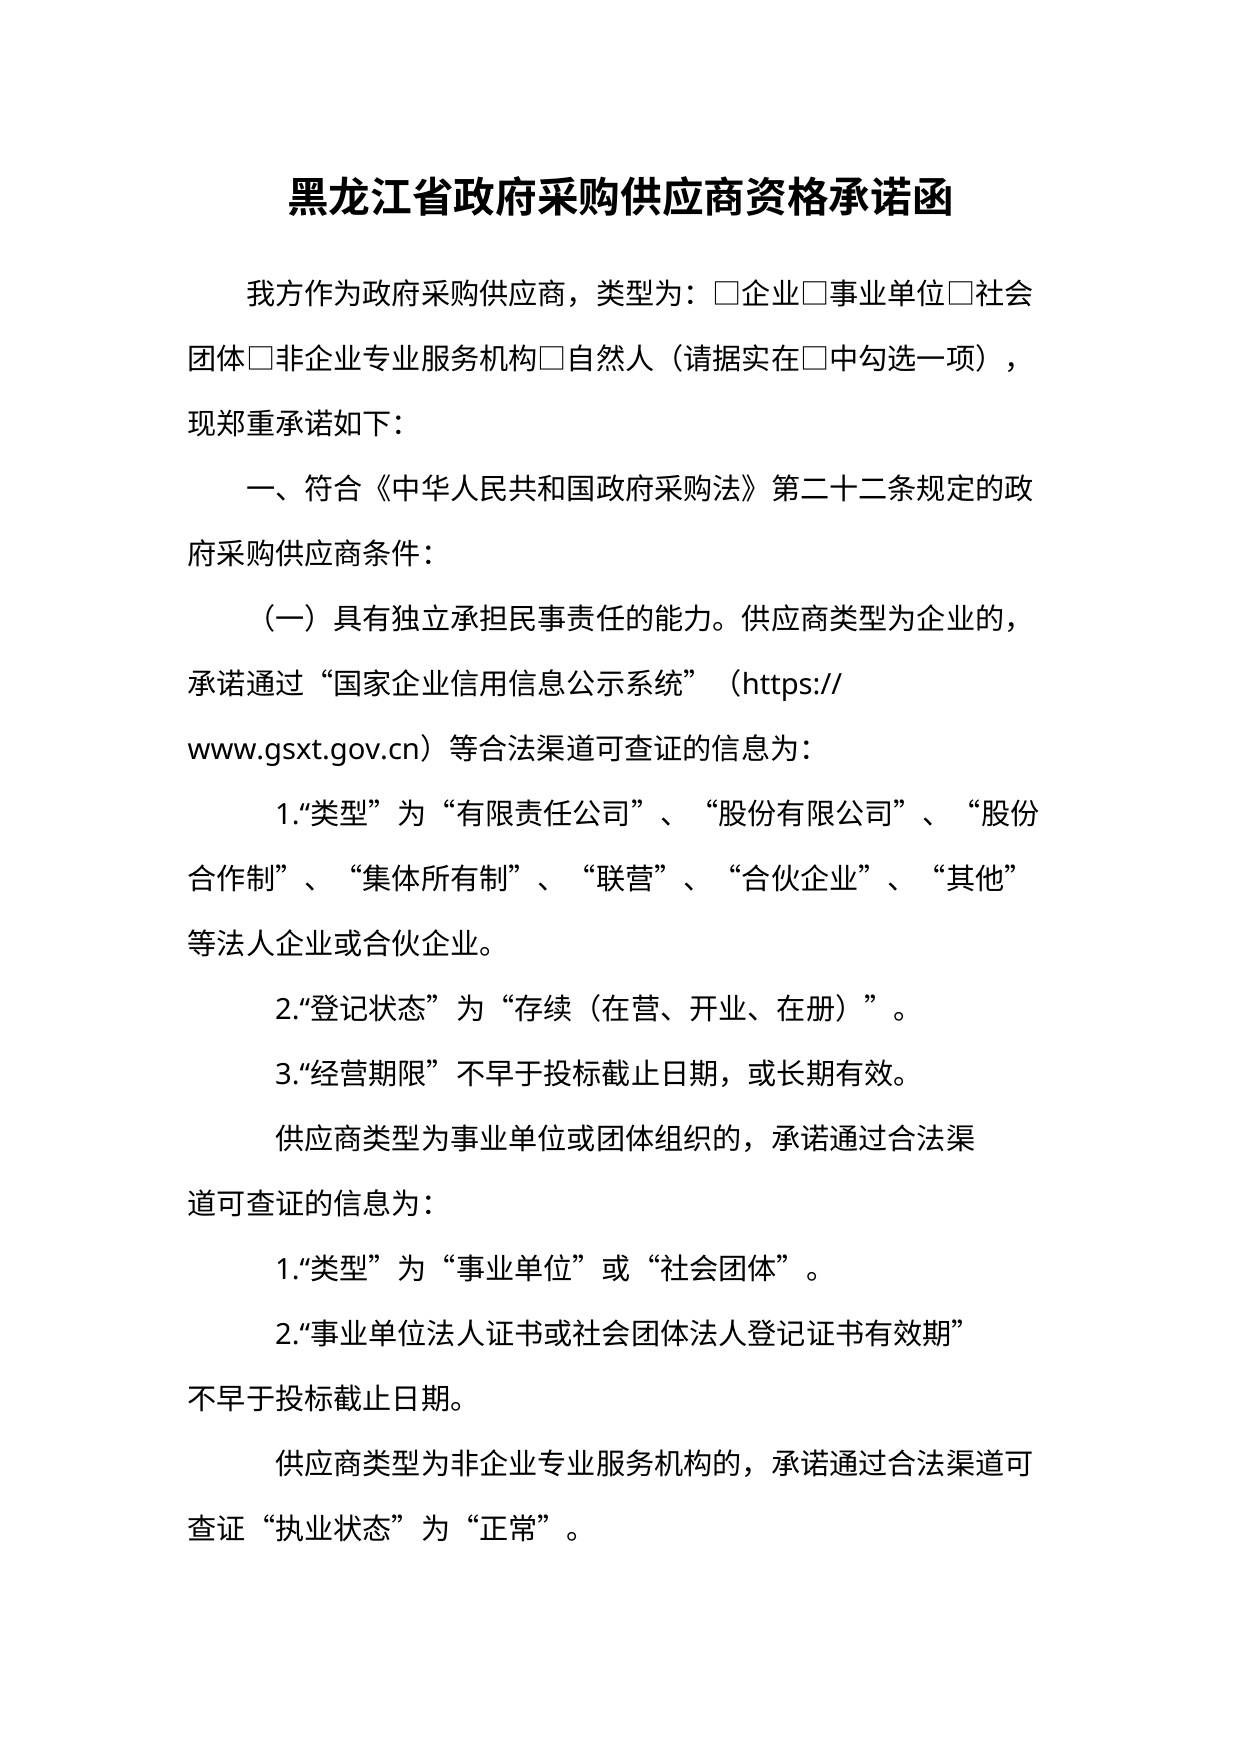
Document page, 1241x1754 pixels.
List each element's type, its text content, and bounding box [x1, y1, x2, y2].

text 我方作为政府采购供应商，类型为：□企业□事业单位□社会团体□非企业专业服务机构□自然人（请据实在□中勾选一项），现郑重承诺如下： [187, 259, 1053, 454]
text 黑龙江省政府采购供应商资格承诺函 [187, 162, 1053, 227]
text 2.“事业单位法人证书或社会团体法人登记证书有效期” [187, 1299, 1053, 1364]
text 2.“登记状态”为“存续（在营、开业、在册）”。 [187, 974, 1053, 1039]
text 供应商类型为事业单位或团体组织的，承诺通过合法渠 [187, 1104, 1053, 1169]
text 不早于投标截止日期。 [187, 1364, 1053, 1429]
text 3.“经营期限”不早于投标截止日期，或长期有效。 [187, 1039, 1053, 1104]
text 供应商类型为非企业专业服务机构的，承诺通过合法渠道可查证“执业状态”为“正常”。 [187, 1429, 1053, 1559]
text 1.“类型”为“有限责任公司”、“股份有限公司”、“股份合作制”、“集体所有制”、“联营”、“合伙企业”、“其他”等法人企业或合伙企业。 [187, 779, 1053, 974]
text 道可查证的信息为： [187, 1169, 1053, 1234]
text （一）具有独立承担民事责任的能力。供应商类型为企业的，承诺通过“国家企业信用信息公示系统”（https://www.gsxt.gov.cn）等合法渠道可查证的信息为： [187, 584, 1053, 779]
text 1.“类型”为“事业单位”或“社会团体”。 [187, 1234, 1053, 1299]
text 一、符合《中华人民共和国政府采购法》第二十二条规定的政府采购供应商条件： [187, 454, 1053, 584]
